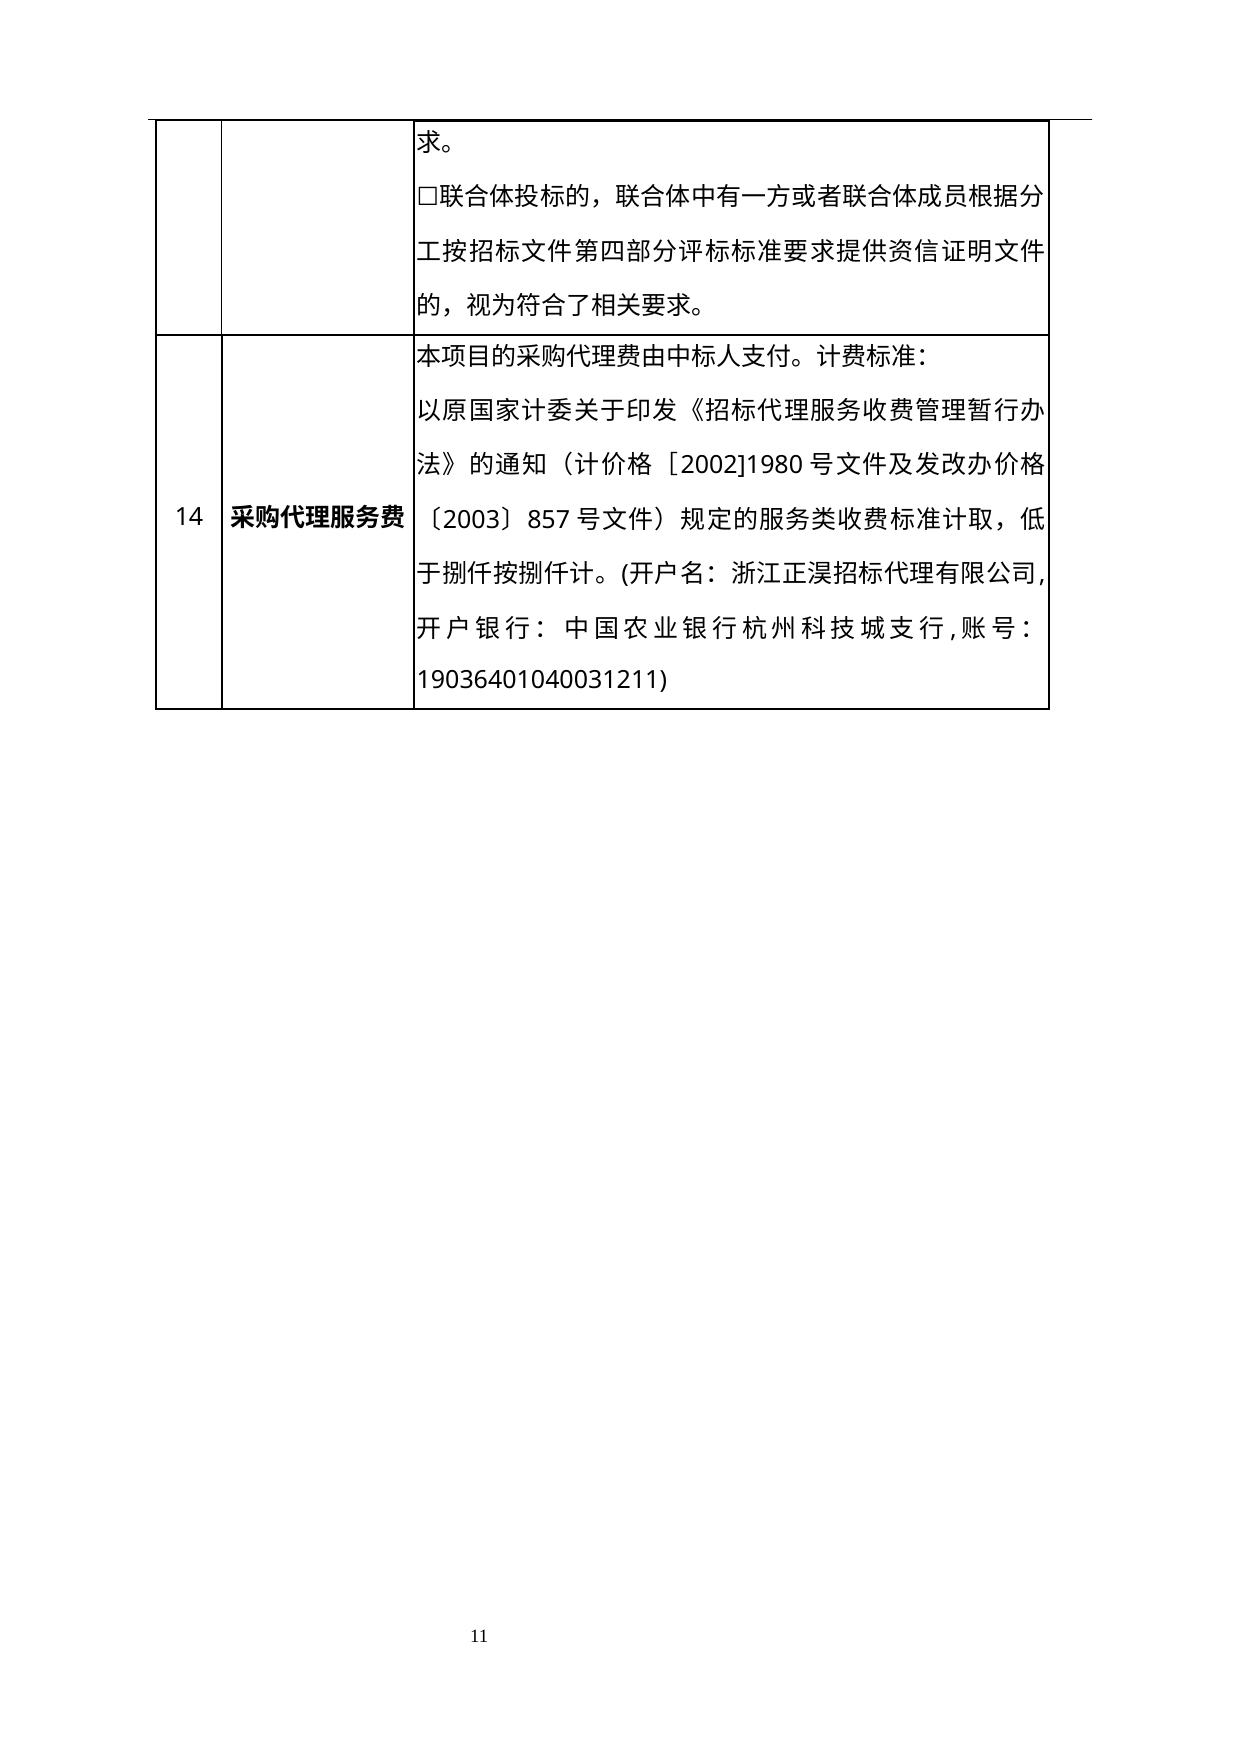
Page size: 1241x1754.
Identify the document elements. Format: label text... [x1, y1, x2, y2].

table_cell 采购代理服务费 [223, 336, 413, 708]
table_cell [415, 122, 1048, 334]
table_cell 本项目的采购代理费由中标人支付。计费标准： 以原国家计委关于印发《招标代理服务收费管理暂行办法》的通知（计价格［2002]1980号文件及发改办价格〔2003〕857号文件）规定的服务类收费标准计取，低于捌仟按捌仟计。(开户名：浙江正淏招标代理有限公司,开户银行：中国农业银行杭州科技城支行,账号：19036401040031211) [415, 336, 1048, 708]
table_cell 14 [157, 336, 221, 708]
